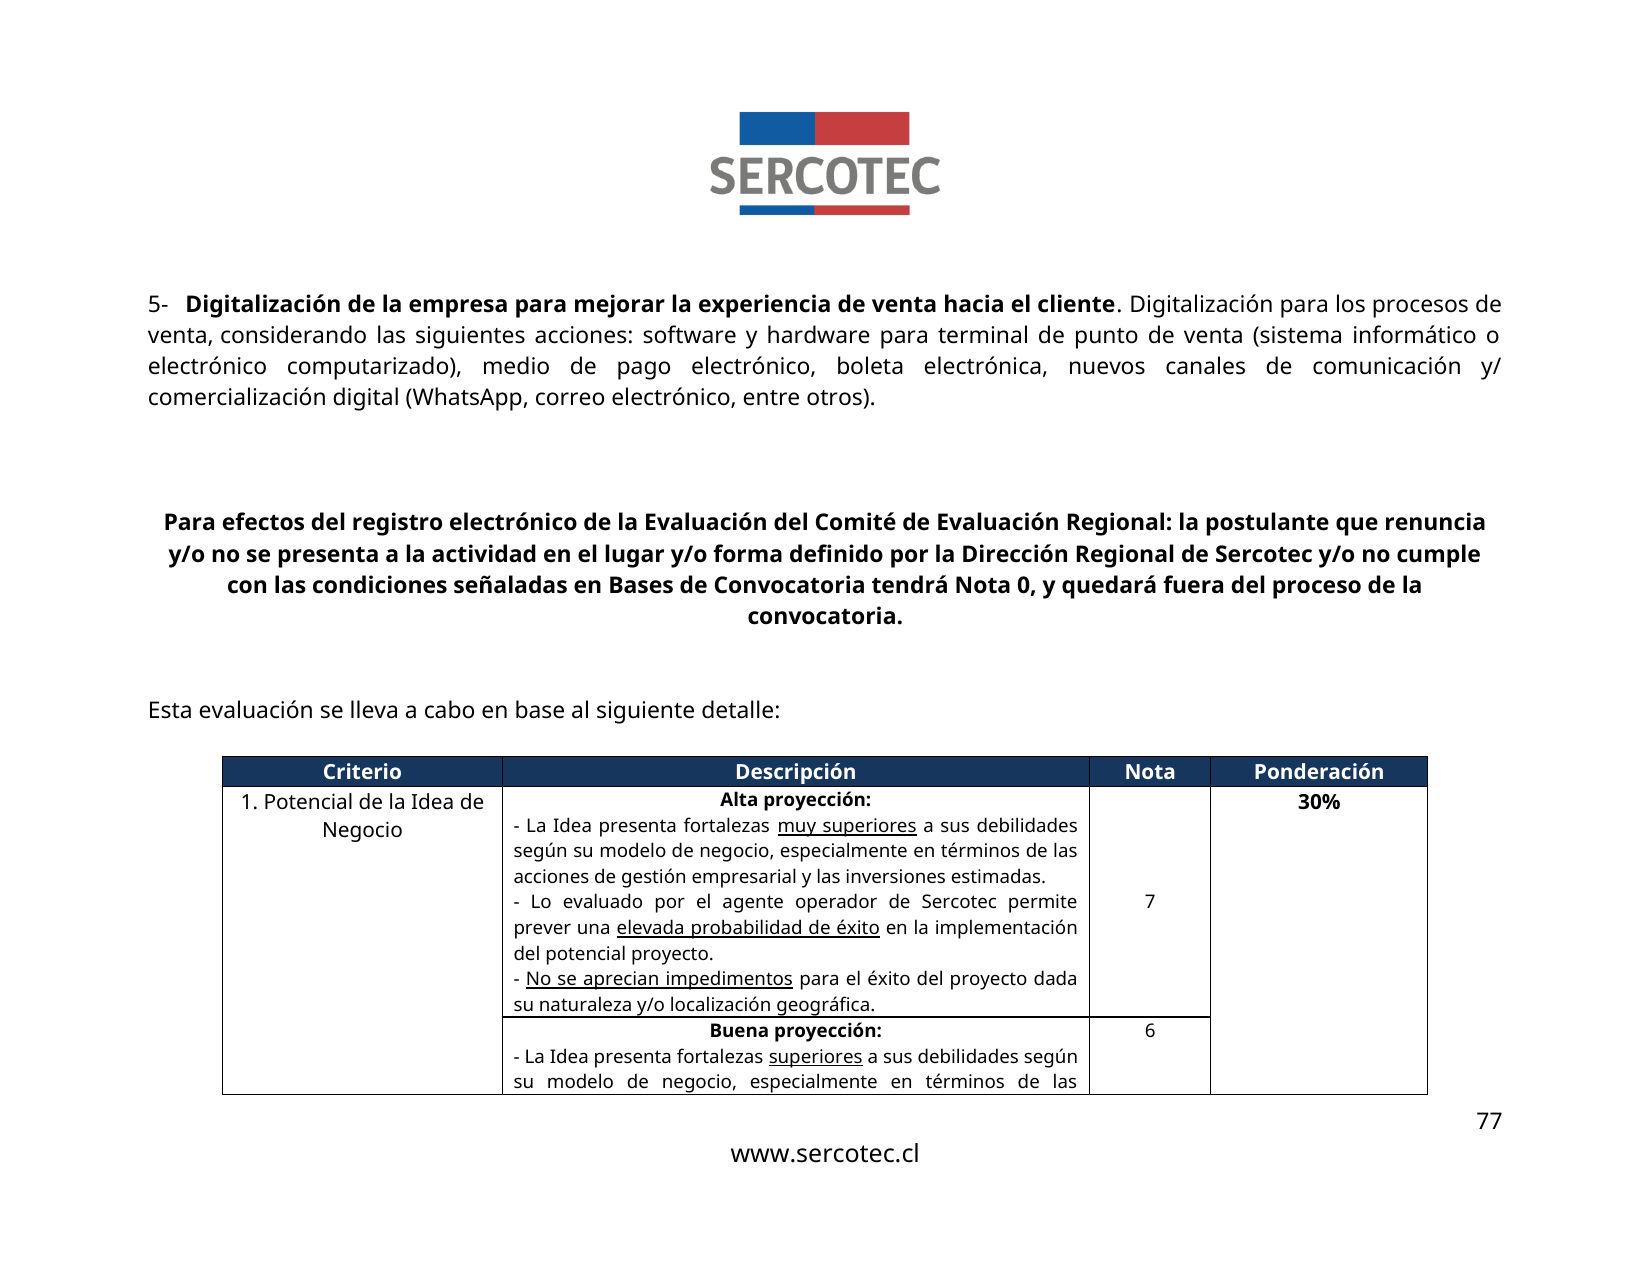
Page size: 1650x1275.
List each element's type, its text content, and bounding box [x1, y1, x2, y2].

table_cell 6 [1090, 1018, 1210, 1094]
list Digitalización de la empresa para mejorar la experiencia de venta hacia el cliente. Digitalización para los procesos de venta, considerando las siguientes acciones: software y hardware para terminal de punto de venta (sistema informático o electrónico computarizado), medio de pago electrónico, boleta electrónica, nuevos canales de comunicación y/ comercialización digital (WhatsApp, correo electrónico, entre otros). [148, 287, 1502, 412]
table_header Ponderación [1211, 757, 1427, 786]
text Para efectos del registro electrónico de la Evaluación del Comité de Evaluación Regional: la postulante que renuncia y/o no se presenta a la actividad en el lugar y/o forma definido por la Dirección Regional de Sercotec y/o no cumple con las condiciones señaladas en Bases de Convocatoria tendrá Nota 0, y quedará fuera del proceso de la convocatoria. [148, 506, 1502, 631]
table_cell 7 [1090, 787, 1210, 1016]
table_cell 1. Potencial de la Idea de Negocio [223, 787, 502, 1094]
picture [700, 105, 951, 225]
table_header Descripción [503, 757, 1089, 786]
table_header Nota [1090, 757, 1210, 786]
text Esta evaluación se lleva a cabo en base al siguiente detalle: [148, 694, 1502, 725]
table_header Criterio [223, 757, 502, 786]
table_cell Alta proyección: - La Idea presenta fortalezas muy superiores a sus debilidades según su modelo de negocio, especialmente en términos de las acciones de gestión empresarial y las inversiones estimadas. - Lo evaluado por el agente operador de Sercotec permite prever una elevada probabilidad de éxito en la implementación del potencial proyecto. - No se aprecian impedimentos para el éxito del proyecto dada su naturaleza y/o localización geográfica. [503, 787, 1089, 1016]
table_cell 30% [1211, 787, 1427, 1094]
